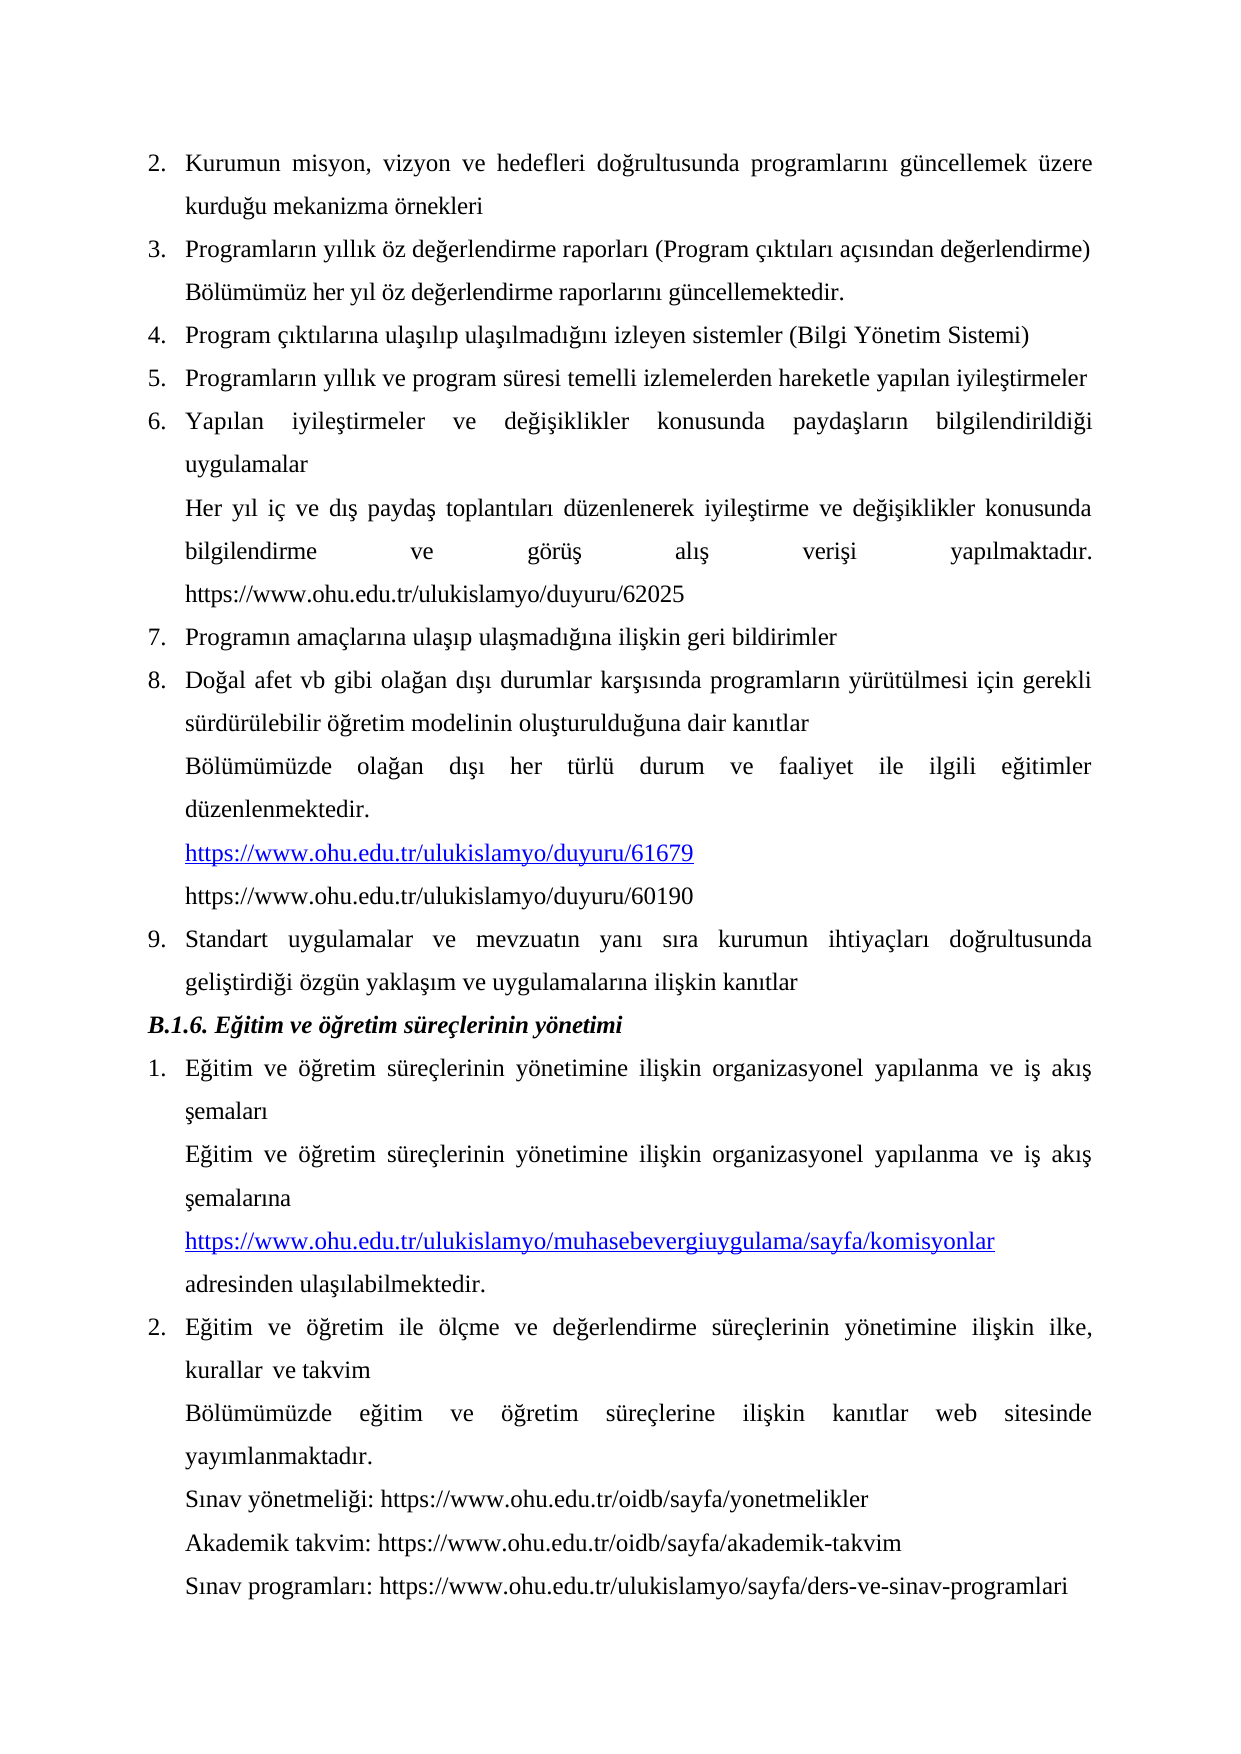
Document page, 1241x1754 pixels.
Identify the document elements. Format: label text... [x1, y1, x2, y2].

list Programların yıllık ve program süresi temelli izlemelerden hareketle yapılan iyileştirmeler [148, 363, 1093, 392]
list Standart uygulamalar ve mevzuatın yanı sıra kurumun ihtiyaçları doğrultusunda geliştirdiği özgün yaklaşım ve uygulamalarına ilişkin kanıtlar [148, 924, 1093, 996]
list Kurumun misyon, vizyon ve hedefleri doğrultusunda programlarını güncellemek üzere kurduğu mekanizma örnekleri [148, 148, 1093, 219]
list Akademik takvim: https://www.ohu.edu.tr/oidb/sayfa/akademik-takvim [148, 1528, 1093, 1556]
subtitle B.1.6. Eğitim ve öğretim süreçlerinin yönetimi [148, 1010, 1093, 1039]
list Eğitim ve öğretim süreçlerinin yönetimine ilişkin organizasyonel yapılanma ve iş akış şemaları [148, 1053, 1093, 1125]
list Bölümümüzde olağan dışı her türlü durum ve faaliyet ile ilgili eğitimler düzenlenmektedir. [185, 751, 1093, 823]
list Program çıktılarına ulaşılıp ulaşılmadığını izleyen sistemler (Bilgi Yönetim Sistemi) [148, 320, 1093, 349]
list Doğal afet vb gibi olağan dışı durumlar karşısında programların yürütülmesi için gerekli sürdürülebilir öğretim modelinin oluşturulduğuna dair kanıtlar [148, 665, 1093, 737]
list Bölümümüzde eğitim ve öğretim süreçlerine ilişkin kanıtlar web sitesinde yayımlanmaktadır. [148, 1398, 1093, 1470]
list Her yıl iç ve dış paydaş toplantıları düzenlenerek iyileştirme ve değişiklikler konusunda bilgilendirme ve görüş alış verişi yapılmaktadır. https://www.ohu.edu.tr/ulukislamyo/duyuru/62025 [185, 493, 1093, 608]
list Yapılan iyileştirmeler ve değişiklikler konusunda paydaşların bilgilendirildiği uygulamalar [148, 406, 1093, 478]
list Bölümümüz her yıl öz değerlendirme raporlarını güncellemektedir. [185, 277, 1093, 306]
list https://www.ohu.edu.tr/ulukislamyo/duyuru/60190 [185, 881, 1093, 909]
list Sınav yönetmeliği: https://www.ohu.edu.tr/oidb/sayfa/yonetmelikler [148, 1484, 1093, 1513]
list Eğitim ve öğretim süreçlerinin yönetimine ilişkin organizasyonel yapılanma ve iş akış şemalarına https://www.ohu.edu.tr/ulukislamyo/muhasebevergiuygulama/sayfa/komisyonlar adresinden ulaşılabilmektedir. [185, 1139, 1093, 1298]
list https://www.ohu.edu.tr/ulukislamyo/duyuru/61679 [185, 838, 1093, 866]
list Eğitim ve öğretim ile ölçme ve değerlendirme süreçlerinin yönetimine ilişkin ilke, kurallar ve takvim [148, 1312, 1093, 1384]
list Programın amaçlarına ulaşıp ulaşmadığına ilişkin geri bildirimler [148, 622, 1093, 651]
list Sınav programları: https://www.ohu.edu.tr/ulukislamyo/sayfa/ders-ve-sinav-programlari [148, 1571, 1093, 1599]
list Programların yıllık öz değerlendirme raporları (Program çıktıları açısından değerlendirme) [148, 234, 1093, 263]
